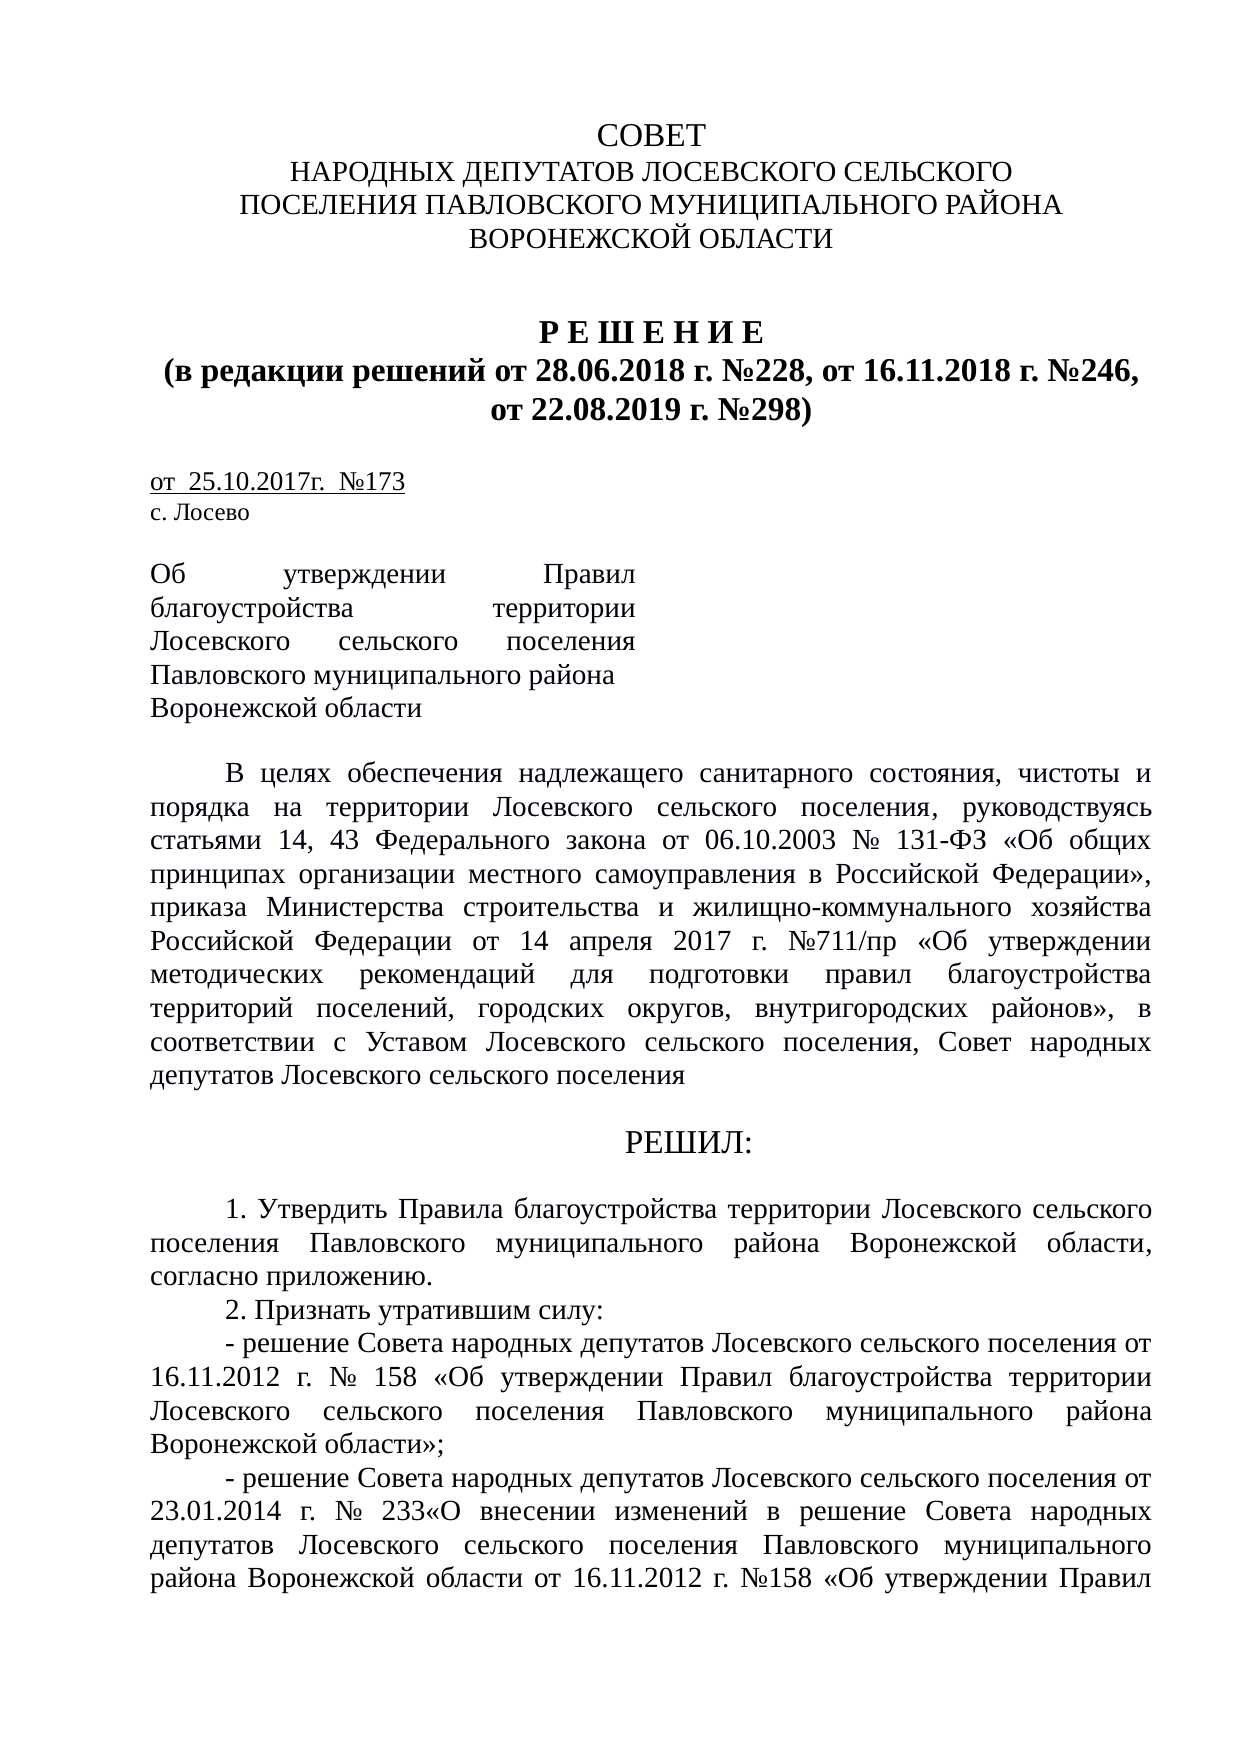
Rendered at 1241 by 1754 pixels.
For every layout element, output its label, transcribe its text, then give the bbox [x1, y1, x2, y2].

text от 25.10.2017г. №173 [150, 465, 1152, 497]
title 1. Утвердить Правила благоустройства территории Лосевского сельского поселения Павловского муниципального района Воронежской области, согласно приложению. [150, 1191, 1152, 1292]
text Р Е Ш Е Н И Е [150, 312, 1152, 350]
text - решение Совета народных депутатов Лосевского сельского поселения от 16.11.2012 г. № 158 «Об утверждении Правил благоустройства территории Лосевского сельского поселения Павловского муниципального района Воронежской области»; [150, 1326, 1153, 1460]
text с. Лосево [150, 497, 1152, 525]
text (в редакции решений от 28.06.2018 г. №228, от 16.11.2018 г. №246, от 22.08.2019 г. №298) [150, 350, 1152, 427]
text РЕШИЛ: [150, 1122, 1152, 1160]
title Воронежской области [150, 691, 636, 724]
text СОВЕТ [150, 116, 1152, 154]
text НАРОДНЫХ ДЕПУТАТОВ ЛОСЕВСКОГО СЕЛЬСКОГО [150, 154, 1152, 187]
text ПОСЕЛЕНИЯ ПАВЛОВСКОГО МУНИЦИПАЛЬНОГО РАЙОНА ВОРОНЕЖСКОЙ ОБЛАСТИ [150, 187, 1152, 254]
title В целях обеспечения надлежащего санитарного состояния, чистоты и порядка на территории Лосевского сельского поселения, руководствуясь статьями 14, 43 Федерального закона от 06.10.2003 № 131-ФЗ «Об общих принципах организации местного самоуправления в Российской Федерации», приказа Министерства строительства и жилищно-коммунального хозяйства Российской Федерации от 14 апреля 2017 г. №711/пр «Об утверждении методических рекомендаций для подготовки правил благоустройства территорий поселений, городских округов, внутригородских районов», в соответствии с Уставом Лосевского сельского поселения, Совет народных депутатов Лосевского сельского поселения [150, 755, 1152, 1091]
title Об утверждении Правил благоустройства территории Лосевского сельского поселения Павловского муниципального района [150, 556, 636, 691]
text 2. Признать утратившим силу: [150, 1292, 1153, 1326]
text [150, 1460, 1153, 1594]
